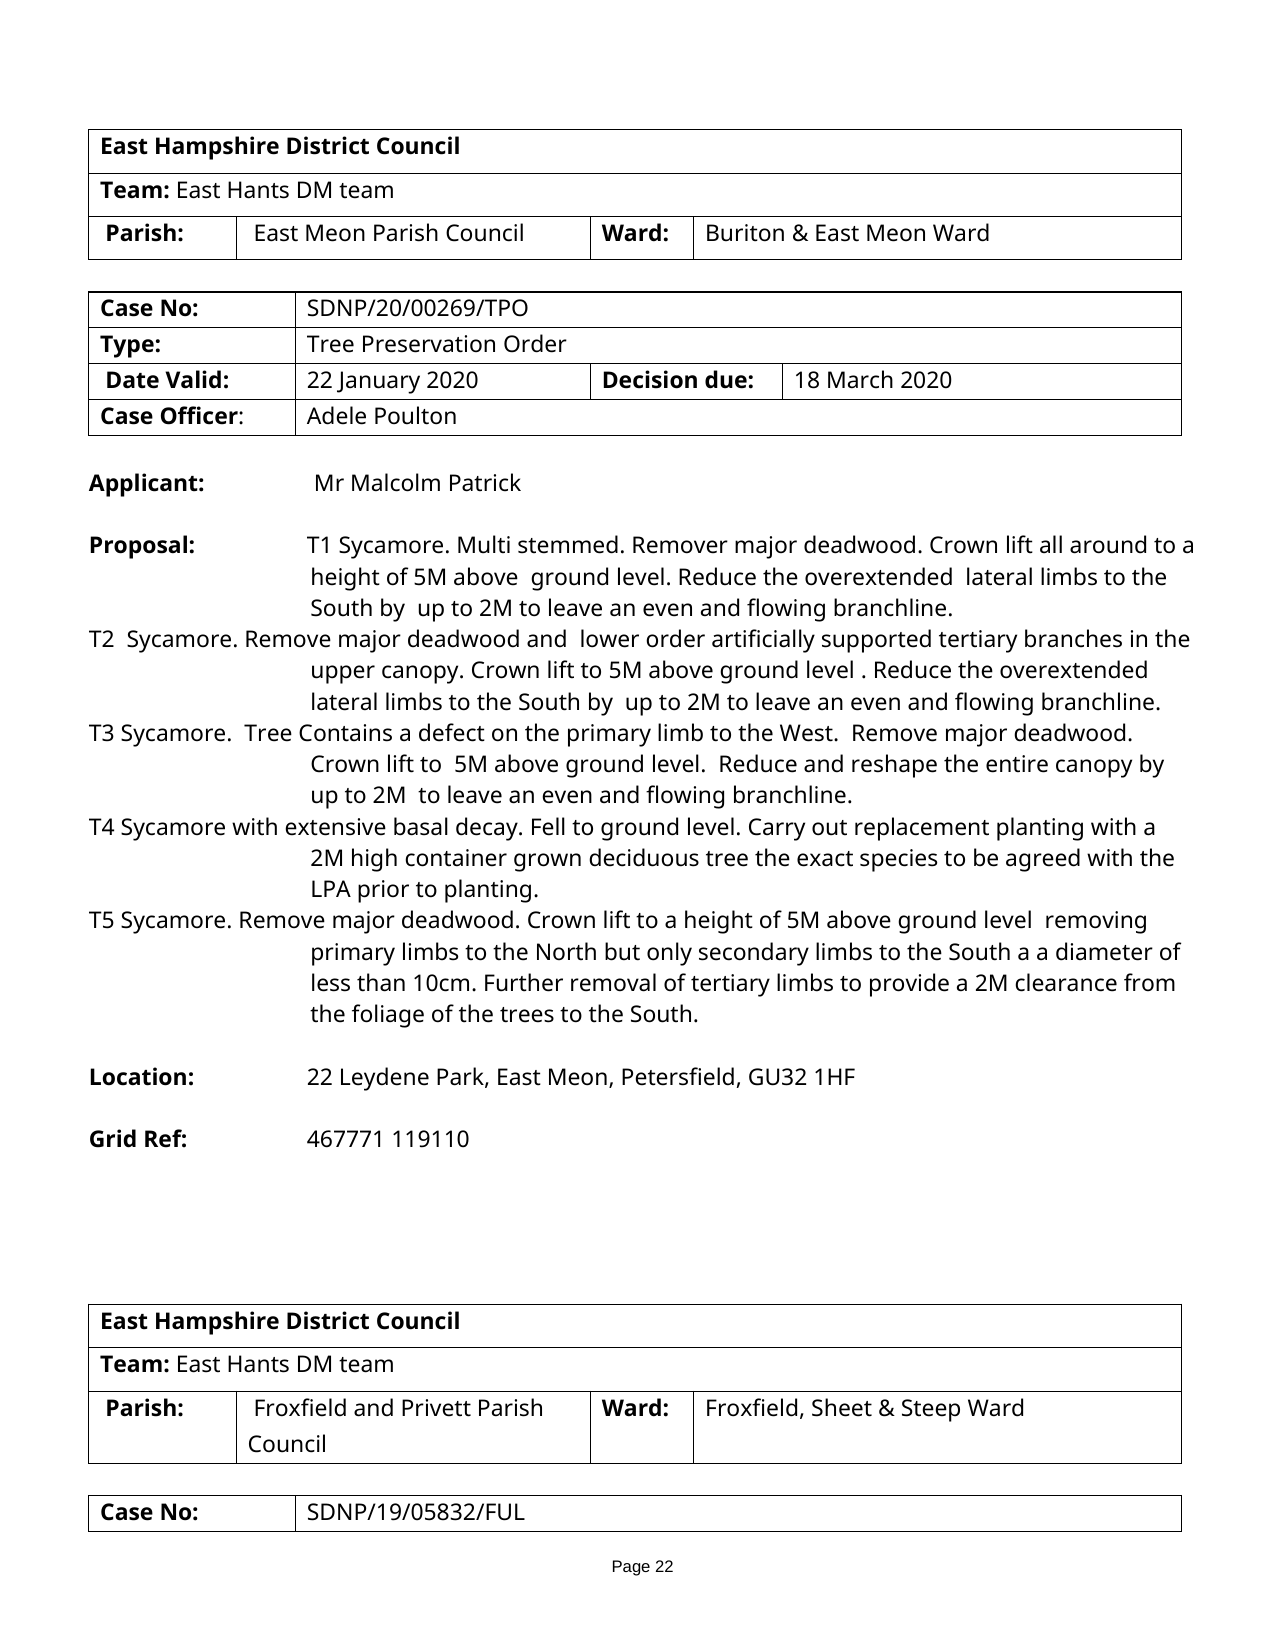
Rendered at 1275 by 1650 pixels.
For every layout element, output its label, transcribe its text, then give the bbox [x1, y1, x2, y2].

table_header Case No: [89, 293, 295, 327]
table_cell Tree Preservation Order [296, 328, 1181, 363]
text T3 Sycamore. Tree Contains a defect on the primary limb to the West. Remove major deadwood. Crown lift to 5M above ground level. Reduce and reshape the entire canopy by up to 2M to leave an even and flowing branchline. [89, 717, 1196, 811]
table_header SDNP/20/00269/TPO [296, 293, 1181, 327]
table_header Case No: [89, 1496, 295, 1531]
table_cell Buriton & East Meon Ward [694, 217, 1181, 259]
text T2 Sycamore. Remove major deadwood and lower order artificially supported tertiary branches in the upper canopy. Crown lift to 5M above ground level . Reduce the overextended lateral limbs to the South by up to 2M to leave an even and flowing branchline. [89, 623, 1196, 717]
text Location: 22 Leydene Park, East Meon, Petersfield, GU32 1HF [89, 1061, 1196, 1092]
table_cell Parish: [89, 1392, 236, 1462]
table_cell Date Valid: [89, 364, 295, 399]
table_cell Froxfield, Sheet & Steep Ward [694, 1392, 1181, 1462]
text Proposal: T1 Sycamore. Multi stemmed. Remover major deadwood. Crown lift all around to a height of 5M above ground level. Reduce the overextended lateral limbs to the South by up to 2M to leave an even and flowing branchline. [89, 529, 1196, 623]
text T5 Sycamore. Remove major deadwood. Crown lift to a height of 5M above ground level removing primary limbs to the North but only secondary limbs to the South a a diameter of less than 10cm. Further removal of tertiary limbs to provide a 2M clearance from the foliage of the trees to the South. [89, 904, 1196, 1029]
table_cell Ward: [591, 217, 693, 259]
table_cell Adele Poulton [296, 400, 1181, 435]
table_cell Ward: [591, 1392, 693, 1462]
table_cell 22 January 2020 [296, 364, 590, 399]
table_cell Team: East Hants DM team [89, 1348, 1181, 1391]
table_cell 18 March 2020 [783, 364, 1181, 399]
table_cell Type: [89, 328, 295, 363]
text T4 Sycamore with extensive basal decay. Fell to ground level. Carry out replacement planting with a 2M high container grown deciduous tree the exact species to be agreed with the LPA prior to planting. [89, 811, 1196, 904]
text Grid Ref: 467771 119110 [89, 1123, 1196, 1154]
table_cell Team: East Hants DM team [89, 174, 1181, 216]
table_cell Decision due: [591, 364, 782, 399]
table_cell Froxfield and Privett Parish Council [237, 1392, 590, 1462]
table_header East Hampshire District Council [89, 1305, 1181, 1347]
table_cell Case Officer: [89, 400, 295, 435]
text Applicant: Mr Malcolm Patrick [89, 467, 1196, 498]
table_header East Hampshire District Council [89, 130, 1181, 173]
table_cell Parish: [89, 217, 236, 259]
table_header SDNP/19/05832/FUL [296, 1496, 1181, 1531]
table_cell East Meon Parish Council [237, 217, 590, 259]
